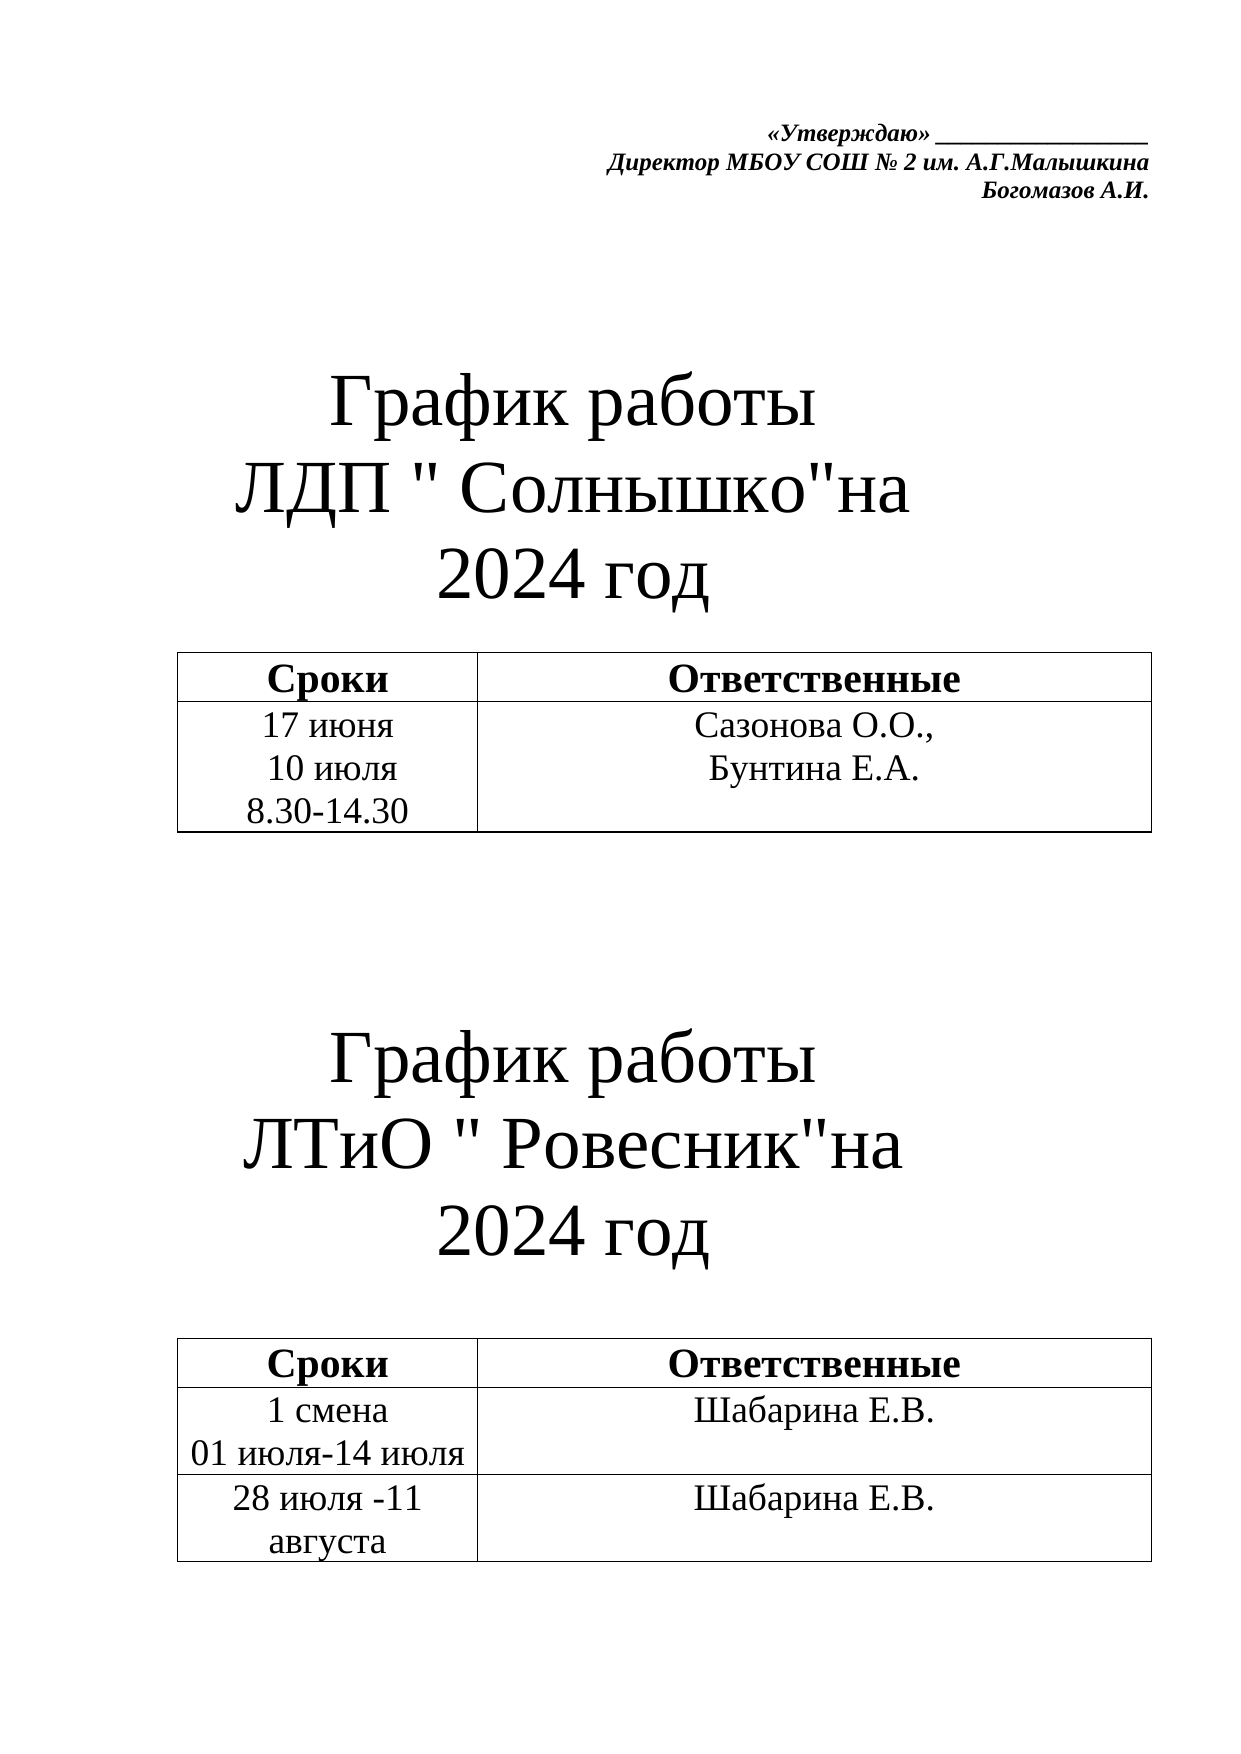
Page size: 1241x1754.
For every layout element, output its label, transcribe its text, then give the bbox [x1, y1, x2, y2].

text Богомазов А.И. [177, 176, 1152, 204]
table_cell 17 июня 10 июля 8.30-14.30 [178, 702, 477, 831]
table_header Сроки [178, 1339, 477, 1387]
table_header Ответственные [478, 653, 1151, 701]
table_header Ответственные [478, 1339, 1151, 1387]
text Директор МБОУ СОШ № 2 им. А.Г.Малышкина [177, 147, 1152, 176]
table_cell 1 смена 01 июля-14 июля [178, 1388, 477, 1474]
table_cell 28 июля -11 августа [178, 1475, 477, 1561]
text «Утверждаю» _________________ [177, 118, 1152, 147]
table_header Сроки [178, 653, 477, 701]
table_cell Сазонова О.О., Бунтина Е.А. [478, 702, 1151, 831]
table_cell Шабарина Е.В. [478, 1388, 1151, 1474]
table_cell Шабарина Е.В. [478, 1475, 1151, 1561]
